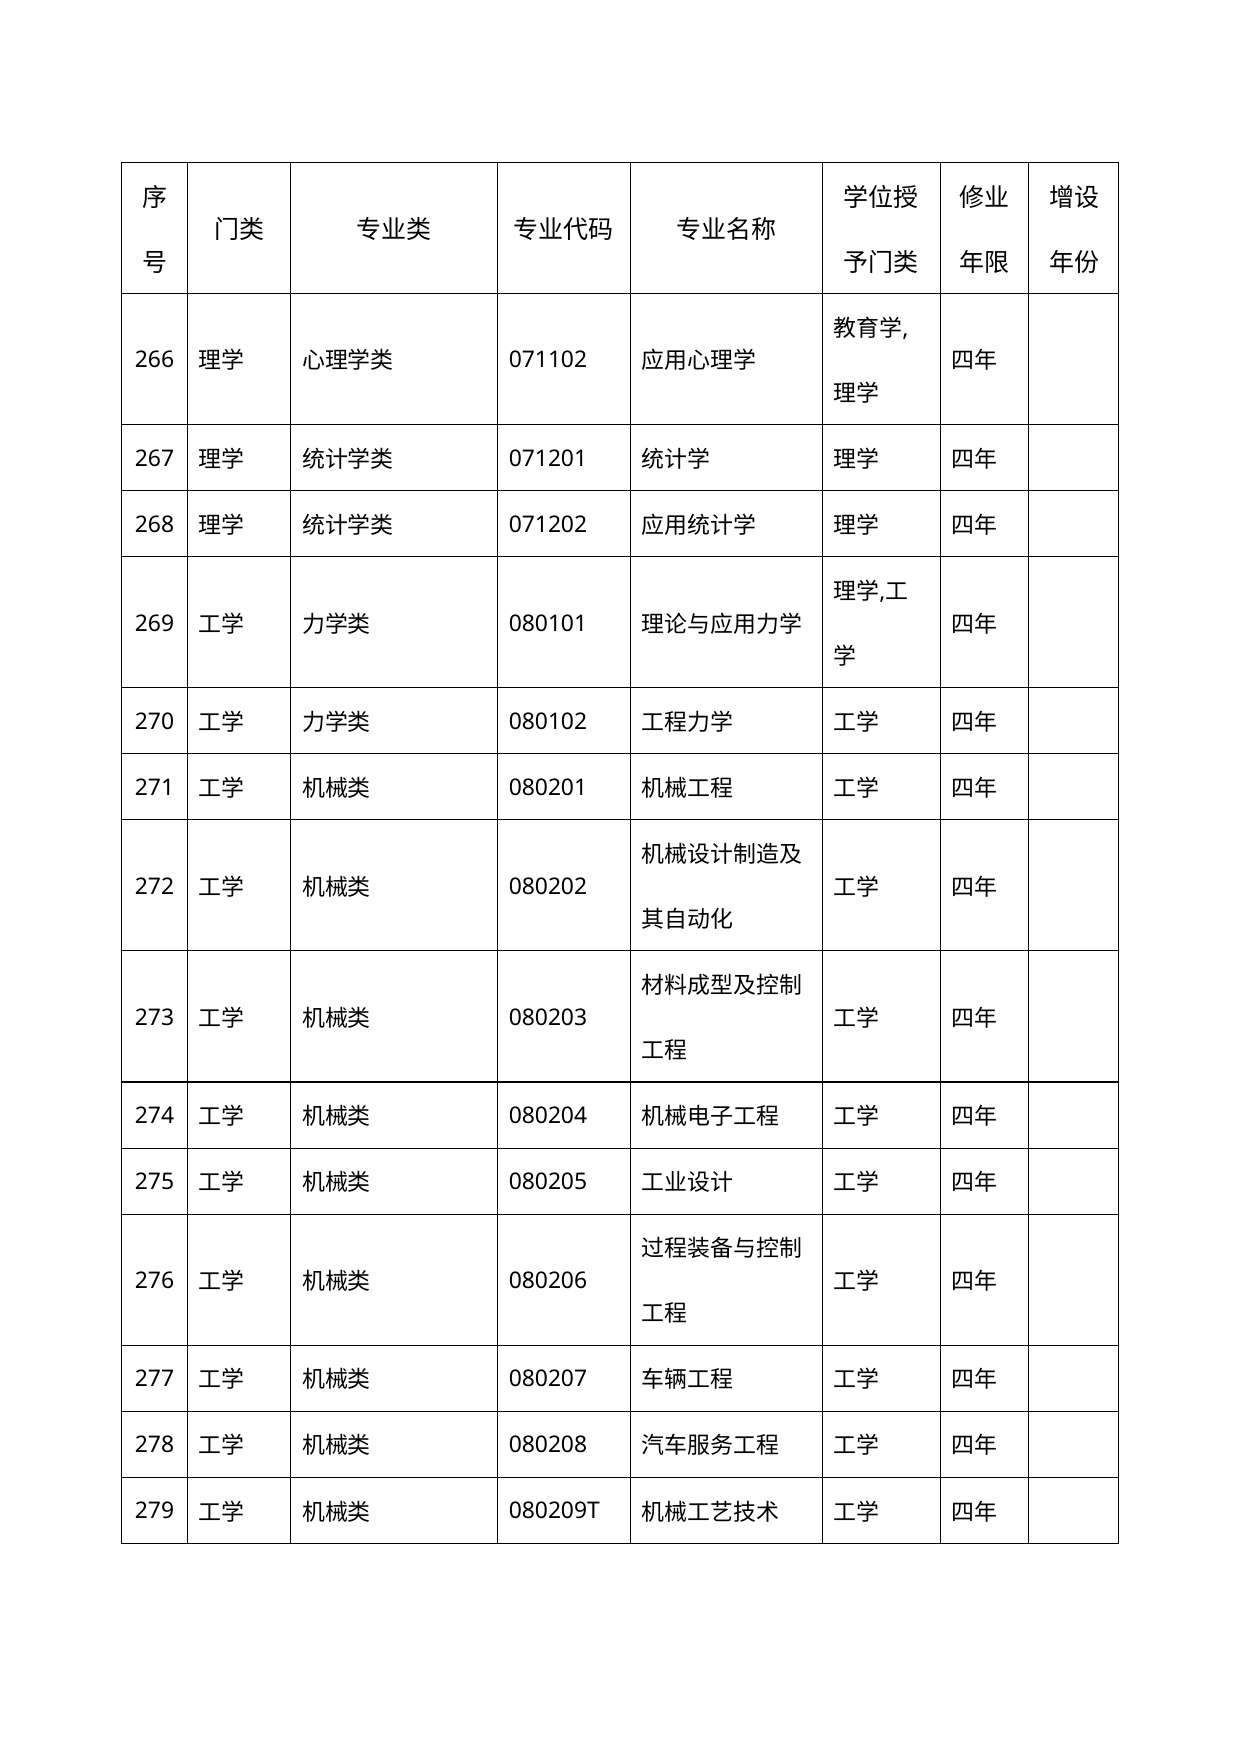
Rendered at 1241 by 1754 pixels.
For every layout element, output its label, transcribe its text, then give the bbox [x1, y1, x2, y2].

table_cell 工学 [188, 1478, 290, 1543]
table_cell 四年 [941, 1149, 1028, 1213]
table_header 序号 [122, 163, 187, 293]
table_cell 四年 [941, 1083, 1028, 1147]
table_cell 理论与应用力学 [631, 557, 822, 687]
table_cell 机械设计制造及其自动化 [631, 820, 822, 950]
table_cell 力学类 [291, 688, 497, 753]
table_cell 四年 [941, 557, 1028, 687]
table_cell [1029, 1412, 1118, 1477]
table_cell [1029, 754, 1118, 819]
table_cell 四年 [941, 294, 1028, 424]
table_cell 理学 [188, 294, 290, 424]
table_cell 工学 [823, 1149, 940, 1213]
table_cell 机械类 [291, 1478, 497, 1543]
table_cell 工学 [188, 557, 290, 687]
table_cell 机械类 [291, 754, 497, 819]
table_cell 四年 [941, 820, 1028, 950]
table_cell 工学 [188, 1412, 290, 1477]
table_cell 理学 [823, 425, 940, 490]
table_cell 机械类 [291, 1149, 497, 1213]
table_cell 275 [122, 1149, 187, 1213]
table_cell 273 [122, 951, 187, 1081]
table_cell 071102 [498, 294, 630, 424]
table_cell 教育学,理学 [823, 294, 940, 424]
table_cell 277 [122, 1346, 187, 1411]
table_cell 四年 [941, 1346, 1028, 1411]
table_header 专业代码 [498, 163, 630, 293]
table_cell 工学 [823, 754, 940, 819]
table_cell 271 [122, 754, 187, 819]
table_cell 279 [122, 1478, 187, 1543]
table_cell 268 [122, 491, 187, 556]
table_cell 272 [122, 820, 187, 950]
table_cell 080202 [498, 820, 630, 950]
table_cell 工学 [823, 688, 940, 753]
table_header 学位授予门类 [823, 163, 940, 293]
table_cell 工学 [823, 1346, 940, 1411]
table_cell [1029, 1149, 1118, 1213]
table_cell 机械类 [291, 1083, 497, 1147]
table_cell 080208 [498, 1412, 630, 1477]
table_cell 080102 [498, 688, 630, 753]
table_cell [1029, 294, 1118, 424]
table_cell 工学 [188, 1083, 290, 1147]
table_cell 080204 [498, 1083, 630, 1147]
table_cell 工学 [188, 1215, 290, 1344]
table_cell 机械类 [291, 1412, 497, 1477]
table_cell 080101 [498, 557, 630, 687]
table_cell 机械类 [291, 951, 497, 1081]
table_cell 理学 [823, 491, 940, 556]
table_header 专业名称 [631, 163, 822, 293]
table_cell [1029, 951, 1118, 1081]
table_header 门类 [188, 163, 290, 293]
table_cell 工学 [188, 951, 290, 1081]
table_cell 力学类 [291, 557, 497, 687]
table_cell 269 [122, 557, 187, 687]
table_cell 机械类 [291, 1215, 497, 1344]
table_cell 工学 [188, 820, 290, 950]
table_cell [1029, 1083, 1118, 1147]
table_cell 四年 [941, 1215, 1028, 1344]
table_cell 四年 [941, 951, 1028, 1081]
table_cell [1029, 491, 1118, 556]
table_cell 080207 [498, 1346, 630, 1411]
table_cell 工学 [823, 820, 940, 950]
table_cell 267 [122, 425, 187, 490]
table_cell 080201 [498, 754, 630, 819]
table_cell 270 [122, 688, 187, 753]
table_cell 274 [122, 1083, 187, 1147]
table_cell 080209T [498, 1478, 630, 1543]
table_cell 071202 [498, 491, 630, 556]
table_cell 工业设计 [631, 1149, 822, 1213]
table_cell 工学 [823, 951, 940, 1081]
table_cell 理学 [188, 425, 290, 490]
table_header 专业类 [291, 163, 497, 293]
table_cell 机械工艺技术 [631, 1478, 822, 1543]
table_cell [1029, 820, 1118, 950]
table_cell 应用心理学 [631, 294, 822, 424]
table_cell 机械电子工程 [631, 1083, 822, 1147]
table_cell 080206 [498, 1215, 630, 1344]
table_cell 统计学类 [291, 425, 497, 490]
table_cell 机械类 [291, 820, 497, 950]
table_cell 工学 [823, 1478, 940, 1543]
table_cell 统计学 [631, 425, 822, 490]
table_cell 四年 [941, 425, 1028, 490]
table_cell 276 [122, 1215, 187, 1344]
table_cell 080205 [498, 1149, 630, 1213]
table_cell 车辆工程 [631, 1346, 822, 1411]
table_cell [1029, 1346, 1118, 1411]
table_cell [1029, 1215, 1118, 1344]
table_cell 四年 [941, 688, 1028, 753]
table_cell 工学 [188, 754, 290, 819]
table_cell 汽车服务工程 [631, 1412, 822, 1477]
table_cell 工学 [188, 1149, 290, 1213]
table_cell 工程力学 [631, 688, 822, 753]
table_cell 过程装备与控制工程 [631, 1215, 822, 1344]
table_cell 心理学类 [291, 294, 497, 424]
table_cell 机械工程 [631, 754, 822, 819]
table_header 增设年份 [1029, 163, 1118, 293]
table_cell [1029, 688, 1118, 753]
table_cell 材料成型及控制工程 [631, 951, 822, 1081]
table_cell 机械类 [291, 1346, 497, 1411]
table_cell 理学,工学 [823, 557, 940, 687]
table_cell 理学 [188, 491, 290, 556]
table_cell [1029, 425, 1118, 490]
table_header 修业年限 [941, 163, 1028, 293]
table_cell 四年 [941, 491, 1028, 556]
table_cell 工学 [823, 1083, 940, 1147]
table_cell [1029, 557, 1118, 687]
table_cell 工学 [823, 1215, 940, 1344]
table_cell 四年 [941, 754, 1028, 819]
table_cell 四年 [941, 1478, 1028, 1543]
table_cell 工学 [188, 1346, 290, 1411]
table_cell 四年 [941, 1412, 1028, 1477]
table_cell 071201 [498, 425, 630, 490]
table_cell 080203 [498, 951, 630, 1081]
table_cell 266 [122, 294, 187, 424]
table_cell 278 [122, 1412, 187, 1477]
table_cell 工学 [188, 688, 290, 753]
table_cell 应用统计学 [631, 491, 822, 556]
table_cell 工学 [823, 1412, 940, 1477]
table_cell 统计学类 [291, 491, 497, 556]
table_cell [1029, 1478, 1118, 1543]
